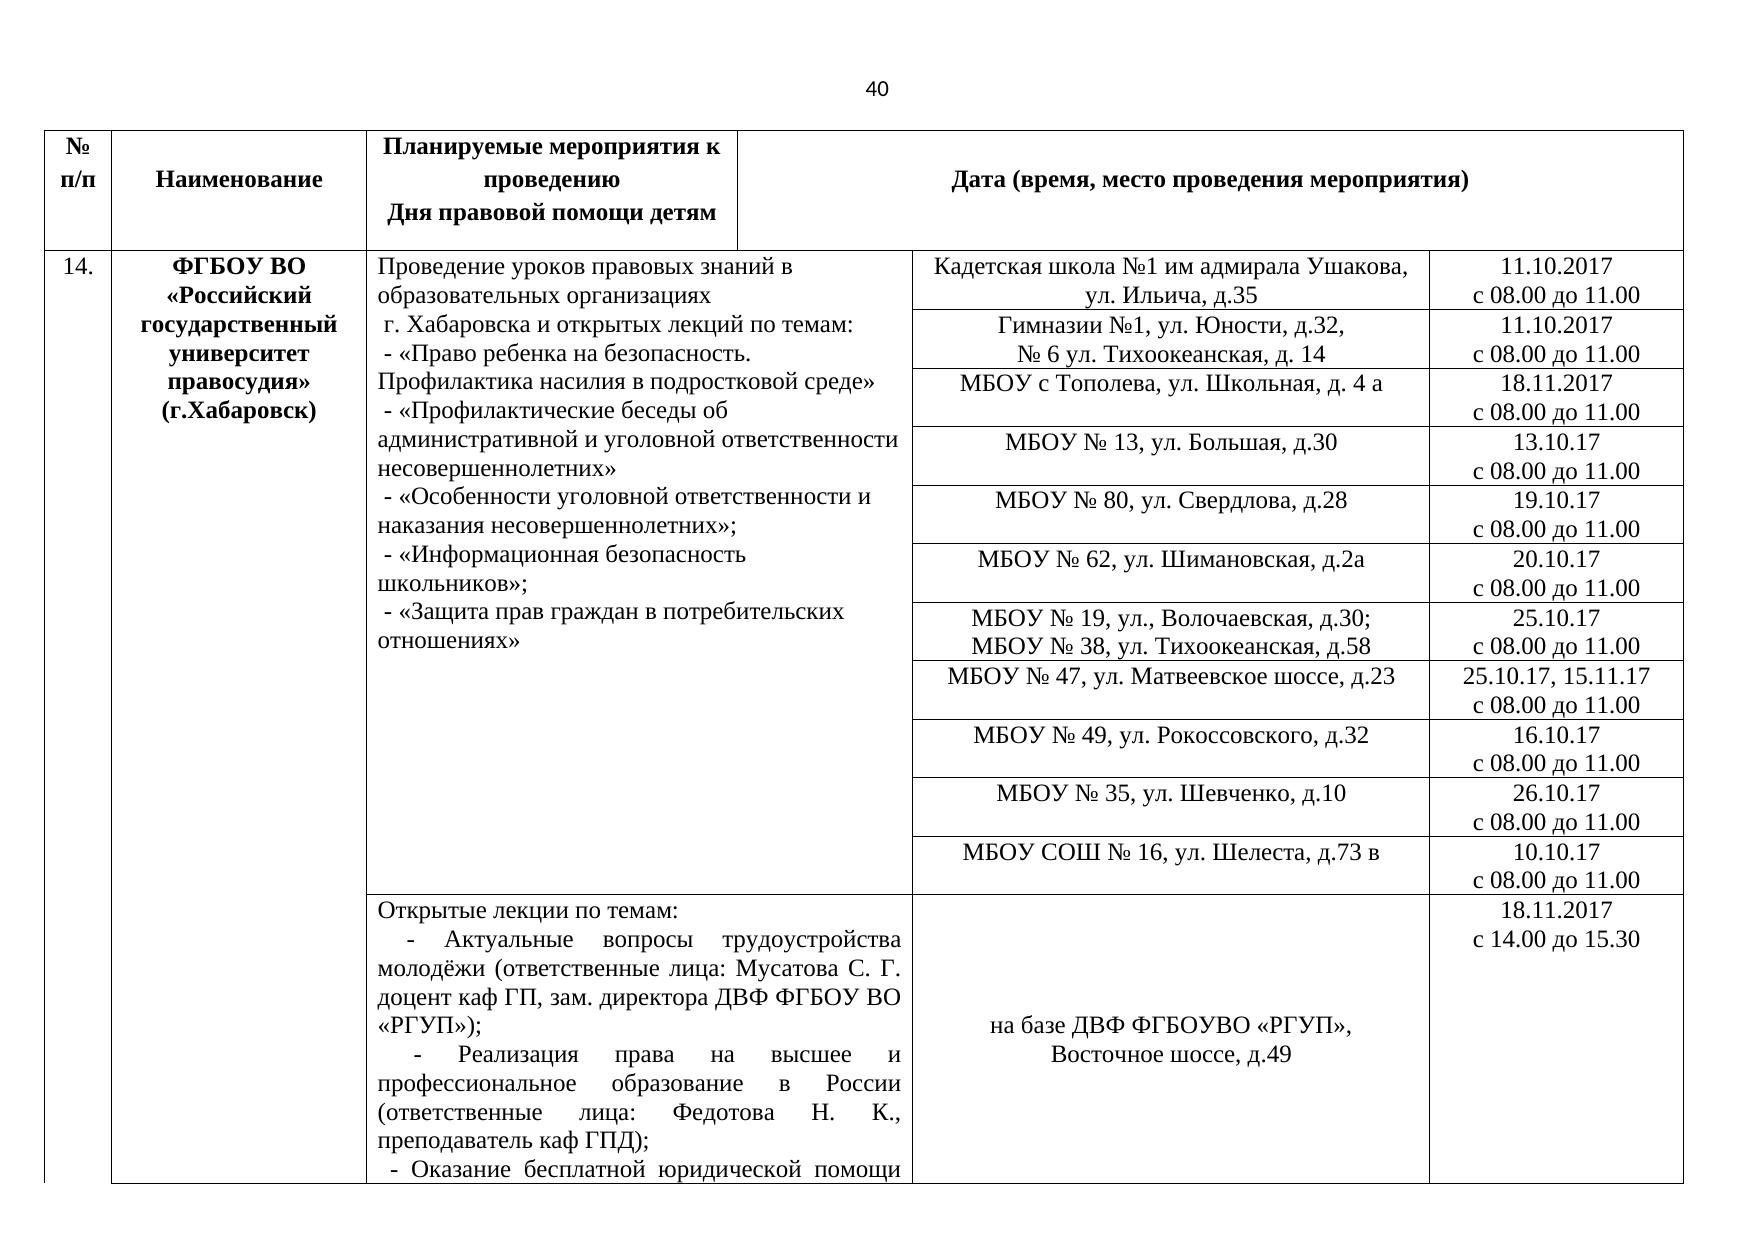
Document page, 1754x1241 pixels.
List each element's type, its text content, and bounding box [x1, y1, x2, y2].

table_cell Проведение уроков правовых знаний в образовательных организациях г. Хабаровска и открытых лекций по темам: - «Право ребенка на безопасность. Профилактика насилия в подростковой среде» - «Профилактические беседы об административной и уголовной ответственности несовершеннолетних» - «Особенности уголовной ответственности и наказания несовершеннолетних»; - «Информационная безопасность школьников»; - «Защита прав граждан в потребительских отношениях» [367, 251, 912, 894]
table_cell 19.10.17 с 08.00 до 11.00 [1430, 486, 1683, 543]
table_cell ФГБОУ ВО «Российский государственный университет правосудия» (г.Хабаровск) [112, 251, 366, 1183]
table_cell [913, 895, 1429, 1183]
table_cell 25.10.17, 15.11.17 с 08.00 до 11.00 [1430, 661, 1683, 719]
table_cell МБОУ № 19, ул., Волочаевская, д.30; МБОУ № 38, ул. Тихоокеанская, д.58 [913, 603, 1429, 660]
table_cell Гимназии №1, ул. Юности, д.32, № 6 ул. Тихоокеанская, д. 14 [913, 310, 1429, 367]
table_cell МБОУ № 80, ул. Свердлова, д.28 [913, 486, 1429, 543]
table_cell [367, 895, 912, 1183]
table_cell МБОУ № 35, ул. Шевченко, д.10 [913, 778, 1429, 836]
table_cell МБОУ СОШ № 16, ул. Шелеста, д.73 в [913, 837, 1429, 894]
table_cell Кадетская школа №1 им адмирала Ушакова, ул. Ильича, д.35 [913, 251, 1429, 309]
table_cell 11.10.2017 с 08.00 до 11.00 [1430, 310, 1683, 367]
table_cell МБОУ с Тополева, ул. Школьная, д. 4 а [913, 369, 1429, 426]
table_cell 25.10.17 с 08.00 до 11.00 [1430, 603, 1683, 660]
table_cell 16.10.17 с 08.00 до 11.00 [1430, 720, 1683, 777]
table_header № п/п [45, 131, 111, 250]
table_header Наименование [112, 131, 366, 250]
table_cell МБОУ № 47, ул. Матвеевское шоссе, д.23 [913, 661, 1429, 719]
table_cell 10.10.17 с 08.00 до 11.00 [1430, 837, 1683, 894]
table_cell 13.10.17 с 08.00 до 11.00 [1430, 427, 1683, 484]
table_cell 18.11.2017 с 14.00 до 15.30 [1430, 895, 1683, 1183]
table_cell 14. [45, 251, 111, 1183]
table_cell 20.10.17 с 08.00 до 11.00 [1430, 544, 1683, 602]
table_header Дата (время, место проведения мероприятия) [738, 131, 1683, 250]
table_cell 18.11.2017 с 08.00 до 11.00 [1430, 369, 1683, 426]
table_cell МБОУ № 62, ул. Шимановская, д.2а [913, 544, 1429, 602]
table_cell 11.10.2017 с 08.00 до 11.00 [1430, 251, 1683, 309]
table_header Планируемые мероприятия к проведению Дня правовой помощи детям [367, 131, 737, 250]
table_cell МБОУ № 13, ул. Большая, д.30 [913, 427, 1429, 484]
table_cell 26.10.17 с 08.00 до 11.00 [1430, 778, 1683, 836]
table_cell МБОУ № 49, ул. Рокоссовского, д.32 [913, 720, 1429, 777]
